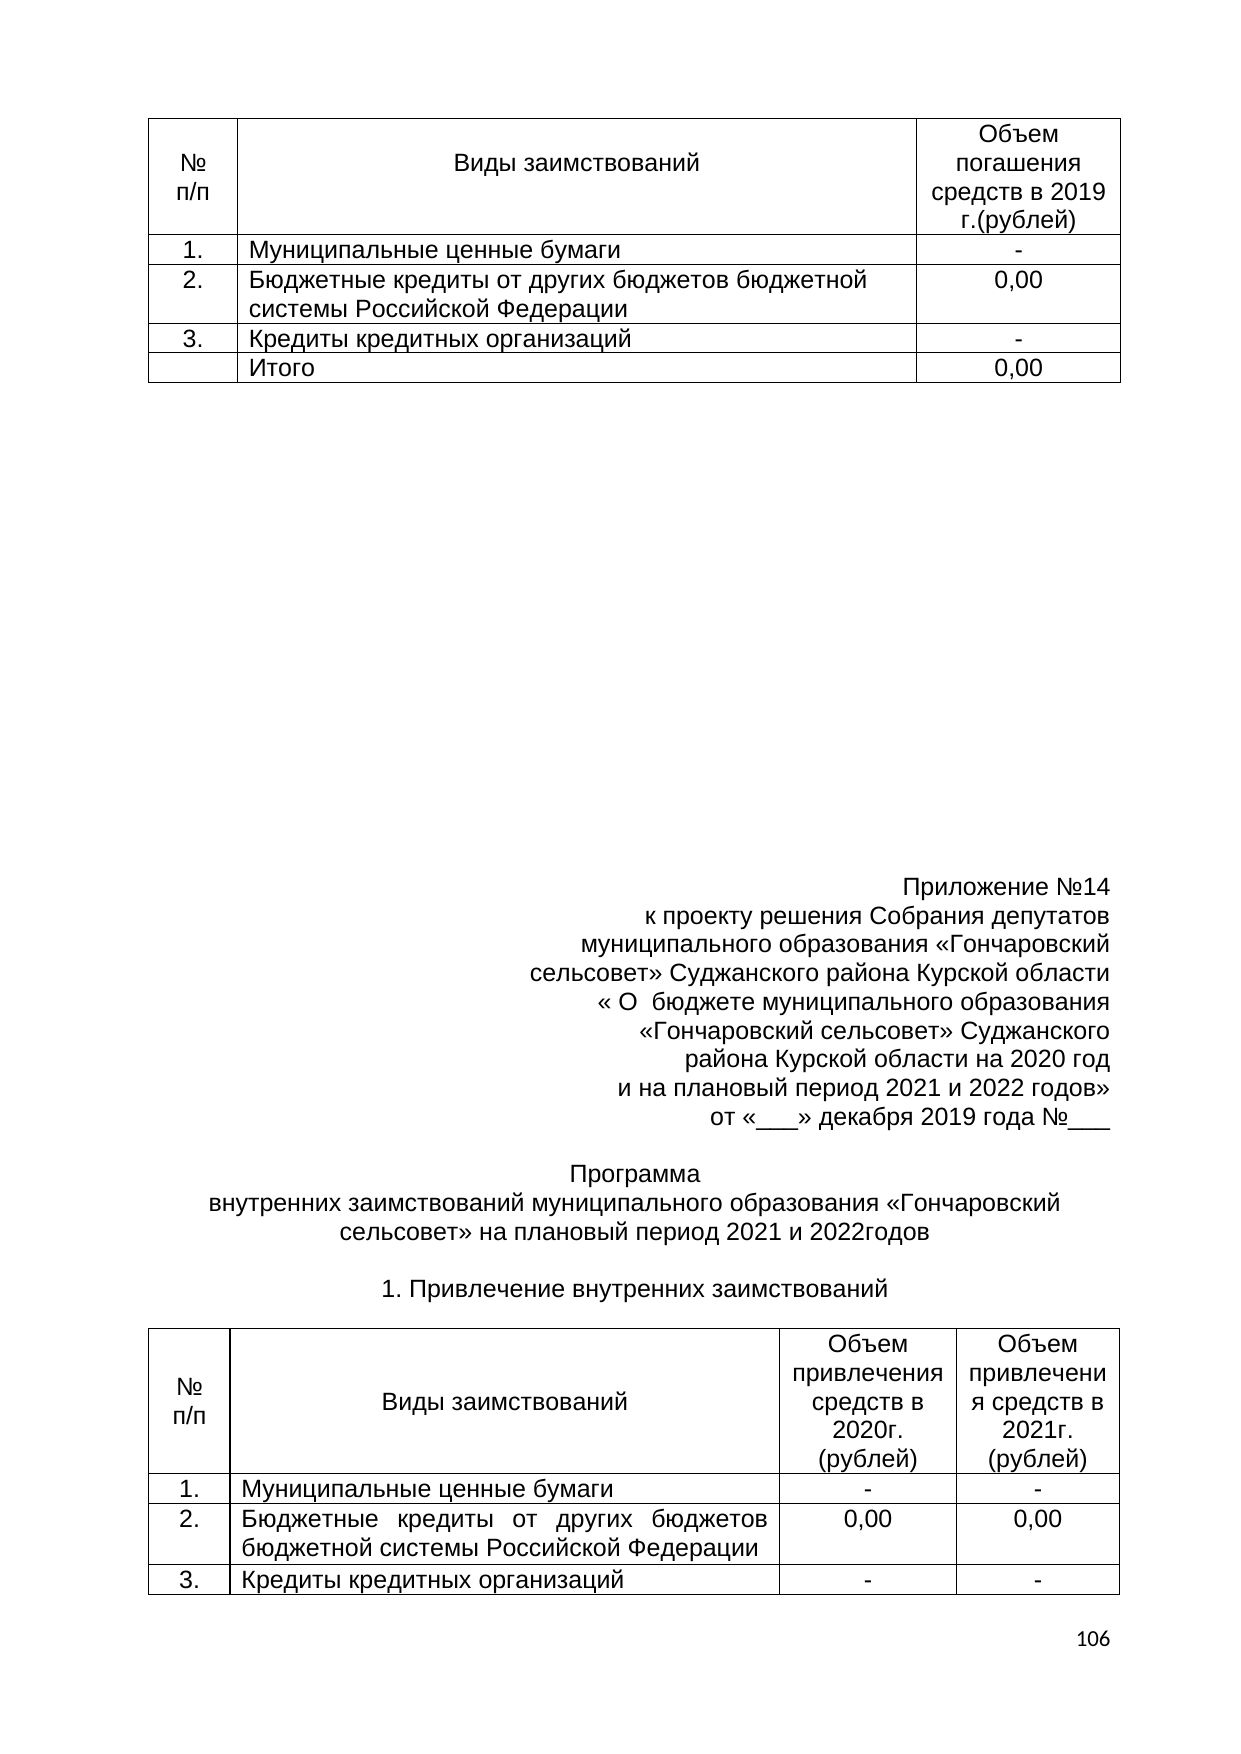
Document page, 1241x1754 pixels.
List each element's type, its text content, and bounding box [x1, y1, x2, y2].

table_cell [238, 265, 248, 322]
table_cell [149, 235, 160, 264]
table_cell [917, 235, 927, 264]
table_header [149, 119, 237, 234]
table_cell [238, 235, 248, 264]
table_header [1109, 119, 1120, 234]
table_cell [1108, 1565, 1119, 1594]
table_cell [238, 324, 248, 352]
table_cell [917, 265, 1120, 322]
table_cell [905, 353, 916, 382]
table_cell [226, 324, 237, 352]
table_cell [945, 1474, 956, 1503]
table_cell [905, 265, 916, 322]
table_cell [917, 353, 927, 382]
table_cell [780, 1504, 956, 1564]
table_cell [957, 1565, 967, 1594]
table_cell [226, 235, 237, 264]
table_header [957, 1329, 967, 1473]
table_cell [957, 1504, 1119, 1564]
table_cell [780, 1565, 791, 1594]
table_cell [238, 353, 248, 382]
text района Курской области на 2020 год [159, 1044, 1110, 1073]
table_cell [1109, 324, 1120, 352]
text Программа [159, 1159, 1110, 1188]
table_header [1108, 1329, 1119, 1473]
text к проекту решения Собрания депутатов [159, 901, 1110, 929]
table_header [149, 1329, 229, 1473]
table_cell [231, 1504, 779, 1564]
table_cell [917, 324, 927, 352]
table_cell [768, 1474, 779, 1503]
text Приложение №14 [159, 872, 1110, 901]
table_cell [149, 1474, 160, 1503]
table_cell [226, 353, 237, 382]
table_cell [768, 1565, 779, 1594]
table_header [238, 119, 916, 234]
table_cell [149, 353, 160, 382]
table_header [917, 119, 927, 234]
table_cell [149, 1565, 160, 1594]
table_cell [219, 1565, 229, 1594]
text 1. Привлечение внутренних заимствований [159, 1274, 1110, 1303]
text и на плановый период 2021 и 2022 годов» [159, 1073, 1110, 1102]
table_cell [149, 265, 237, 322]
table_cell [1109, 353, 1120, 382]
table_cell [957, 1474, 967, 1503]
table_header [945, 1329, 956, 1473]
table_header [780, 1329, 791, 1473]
text муниципального образования «Гончаровский [159, 929, 1110, 958]
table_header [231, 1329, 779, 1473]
text сельсовет» Суджанского района Курской области [159, 958, 1110, 987]
text от «___» декабря 2019 года №___ [159, 1102, 1110, 1131]
text « О бюджете муниципального образования [159, 987, 1110, 1016]
text «Гончаровский сельсовет» Суджанского [159, 1016, 1110, 1044]
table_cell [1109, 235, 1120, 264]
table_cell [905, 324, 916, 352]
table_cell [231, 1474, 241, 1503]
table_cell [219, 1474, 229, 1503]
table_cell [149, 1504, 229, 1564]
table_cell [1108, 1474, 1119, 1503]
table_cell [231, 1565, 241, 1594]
text внутренних заимствований муниципального образования «Гончаровский сельсовет» на плановый период 2021 и 2022годов [159, 1188, 1110, 1246]
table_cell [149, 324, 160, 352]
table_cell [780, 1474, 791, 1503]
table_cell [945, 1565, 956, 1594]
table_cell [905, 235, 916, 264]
